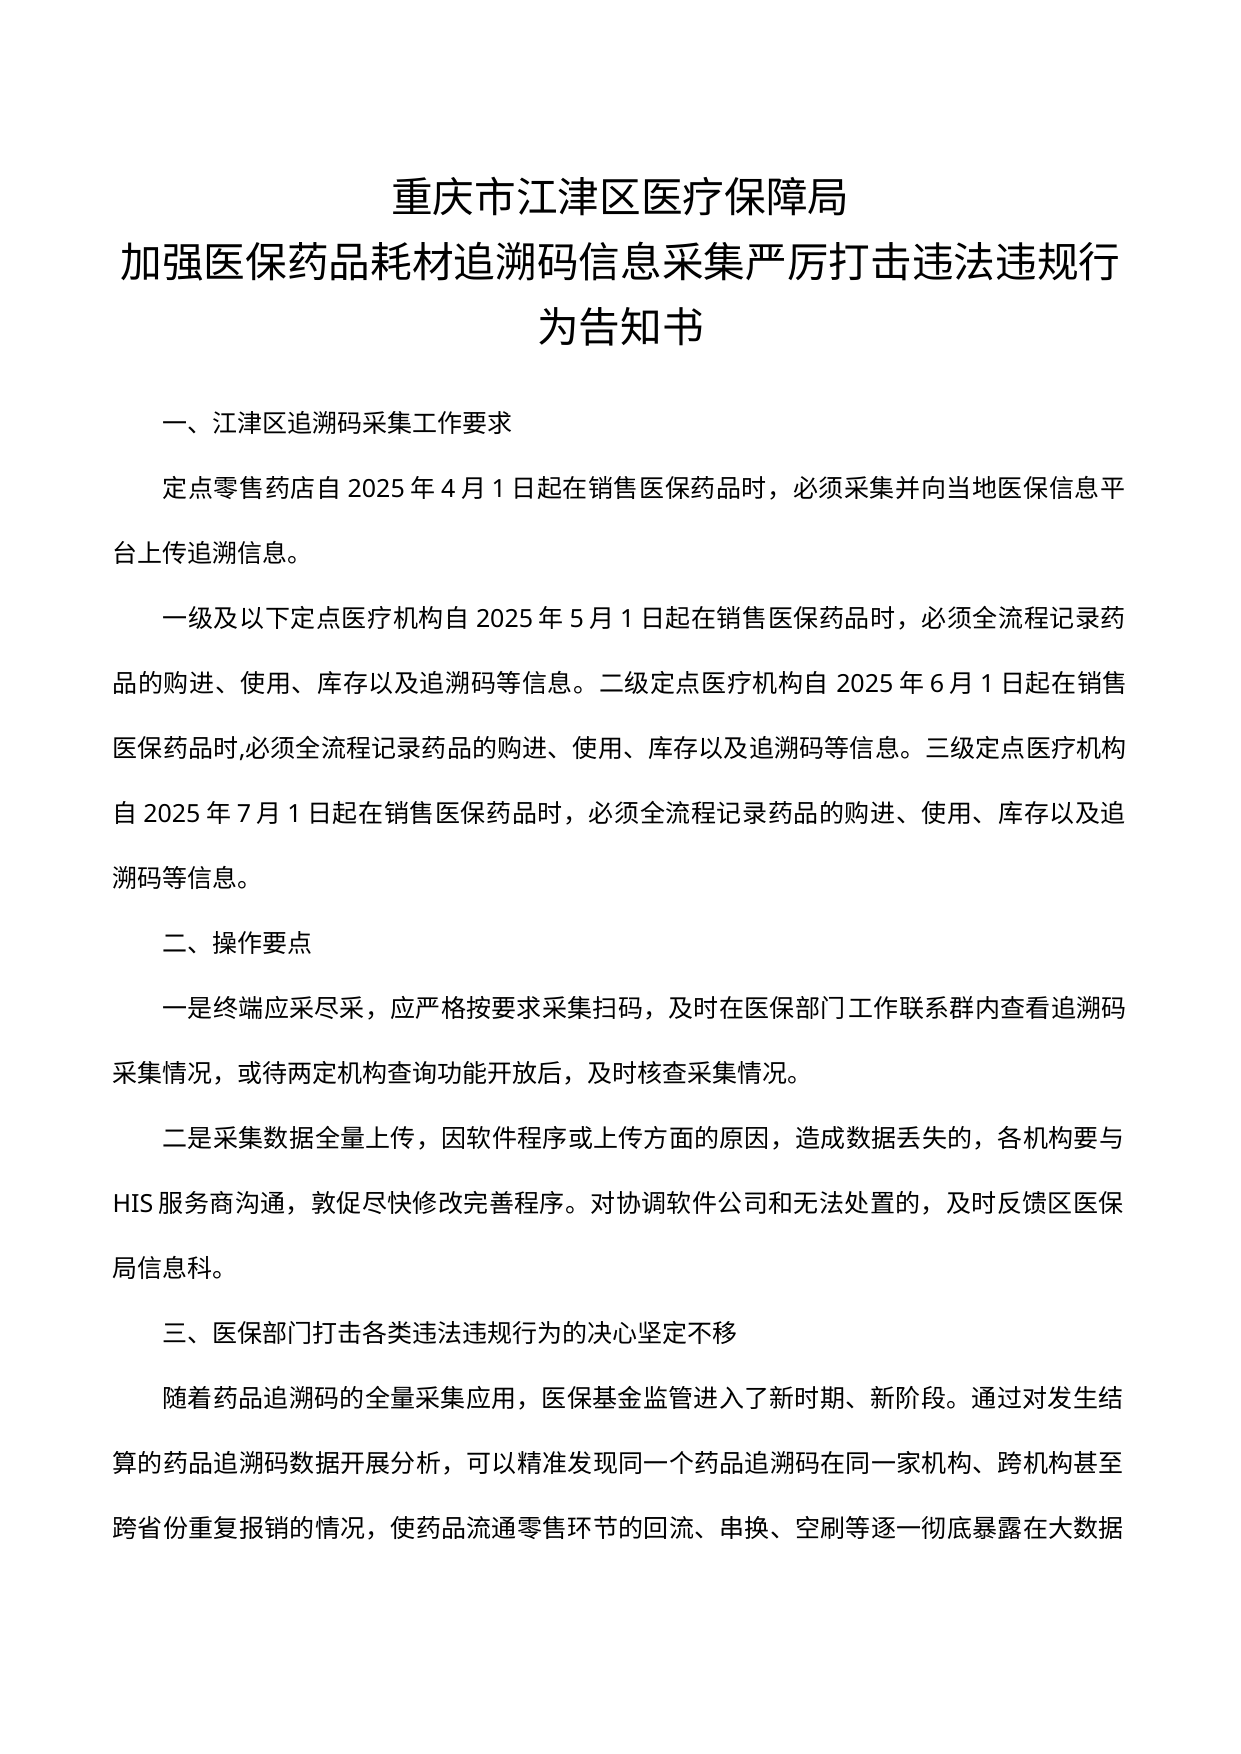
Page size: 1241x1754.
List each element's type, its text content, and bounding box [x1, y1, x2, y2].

text 定点零售药店自2025年4月1日起在销售医保药品时，必须采集并向当地医保信息平台上传追溯信息。 [112, 454, 1128, 584]
text 二、操作要点 [112, 909, 1128, 974]
text 一级及以下定点医疗机构自2025年5月1日起在销售医保药品时，必须全流程记录药品的购进、使用、库存以及追溯码等信息。二级定点医疗机构自2025年6月1日起在销售医保药品时,必须全流程记录药品的购进、使用、库存以及追溯码等信息。三级定点医疗机构自2025年7月1日起在销售医保药品时，必须全流程记录药品的购进、使用、库存以及追溯码等信息。 [112, 584, 1128, 909]
text 加强医保药品耗材追溯码信息采集严厉打击违法违规行为告知书 [112, 227, 1128, 357]
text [112, 1364, 1128, 1559]
text 一是终端应采尽采，应严格按要求采集扫码，及时在医保部门工作联系群内查看追溯码采集情况，或待两定机构查询功能开放后，及时核查采集情况。 [112, 974, 1128, 1104]
text 一、江津区追溯码采集工作要求 [112, 389, 1128, 454]
text 重庆市江津区医疗保障局 [112, 162, 1128, 227]
text 二是采集数据全量上传，因软件程序或上传方面的原因，造成数据丢失的，各机构要与HIS服务商沟通，敦促尽快修改完善程序。对协调软件公司和无法处置的，及时反馈区医保局信息科。 [112, 1104, 1128, 1299]
text 三、医保部门打击各类违法违规行为的决心坚定不移 [112, 1299, 1128, 1364]
